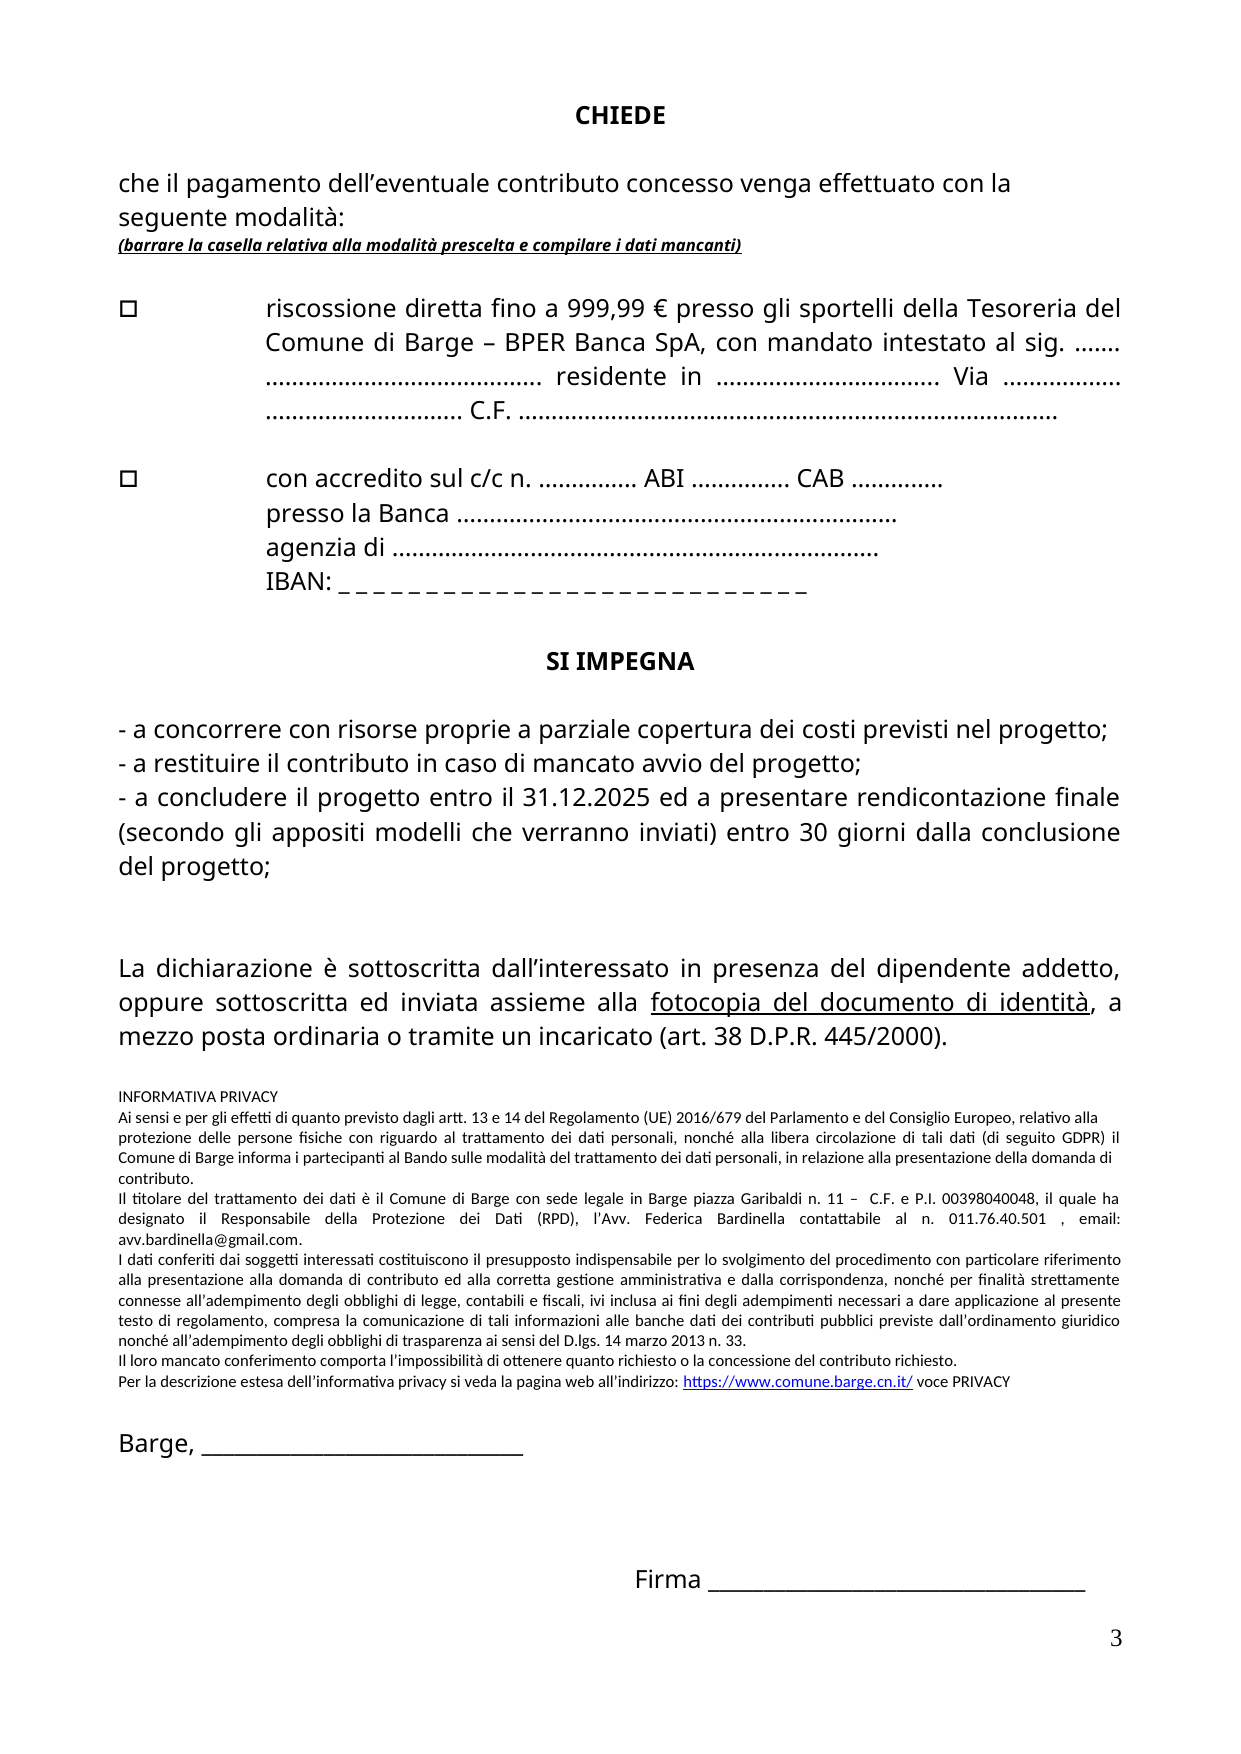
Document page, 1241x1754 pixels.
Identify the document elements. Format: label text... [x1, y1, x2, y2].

text - a restituire il contributo in caso di mancato avvio del progetto; [118, 746, 1122, 780]
text riscossione diretta fino a 999,99 € presso gli sportelli della Tesoreria del Comune di Barge – BPER Banca SpA, con mandato intestato al sig. …….………………..…………….…... residente in ……….…………………... Via …….………..………………………... C.F. ………………………………………………………………………. [118, 291, 1122, 427]
text agenzia di ……………………………………….………………………. [236, 529, 1122, 563]
text Per la descrizione estesa dell’informativa privacy si veda la pagina web all’indirizzo: https://www.comune.barge.cn.it/ voce PRIVACY [118, 1371, 1122, 1391]
text SI IMPEGNA [118, 644, 1122, 678]
text Il titolare del trattamento dei dati è il Comune di Barge con sede legale in Barge piazza Garibaldi n. 11 – C.F. e P.I. 00398040048, il quale ha designato il Responsabile della Protezione dei Dati (RPD), l’Avv. Federica Bardinella contattabile al n. 011.76.40.501 , email: avv.bardinella@gmail.com. [118, 1188, 1122, 1249]
text protezione delle persone fisiche con riguardo al trattamento dei dati personali, nonché alla libera circolazione di tali dati (di seguito GDPR) il Comune di Barge informa i partecipanti al Bando sulle modalità del trattamento dei dati personali, in relazione alla presentazione della domanda di [118, 1127, 1122, 1168]
text - a concorrere con risorse proprie a parziale copertura dei costi previsti nel progetto; [118, 712, 1122, 746]
text contributo. [118, 1168, 1122, 1188]
text - a concludere il progetto entro il 31.12.2025 ed a presentare rendicontazione finale (secondo gli appositi modelli che verranno inviati) entro 30 giorni dalla conclusione del progetto; [118, 780, 1122, 882]
text Ai sensi e per gli effetti di quanto previsto dagli artt. 13 e 14 del Regolamento (UE) 2016/679 del Parlamento e del Consiglio Europeo, relativo alla [118, 1107, 1122, 1127]
text I dati conferiti dai soggetti interessati costituiscono il presupposto indispensabile per lo svolgimento del procedimento con particolare riferimento alla presentazione alla domanda di contributo ed alla corretta gestione amministrativa e dalla corrispondenza, nonché per finalità strettamente connesse all’adempimento degli obblighi di legge, contabili e fiscali, ivi inclusa ai fini degli adempimenti necessari a dare applicazione al presente testo di regolamento, compresa la comunicazione di tali informazioni alle banche dati dei contributi pubblici previste dall’ordinamento giuridico nonché all’adempimento degli obblighi di trasparenza ai sensi del D.lgs. 14 marzo 2013 n. 33. [118, 1249, 1122, 1351]
text Il loro mancato conferimento comporta l’impossibilità di ottenere quanto richiesto o la concessione del contributo richiesto. [118, 1351, 1122, 1371]
text CHIEDE [118, 98, 1122, 132]
text IBAN: _ _ _ _ _ _ _ _ _ _ _ _ _ _ _ _ _ _ _ _ _ _ _ _ _ _ _ [236, 563, 1122, 597]
text che il pagamento dell’eventuale contributo concesso venga effettuato con la seguente modalità: [118, 166, 1122, 234]
text Barge, _____________________________ [118, 1425, 1122, 1459]
text INFORMATIVA PRIVACY [118, 1087, 1122, 1107]
text con accredito sul c/c n. …………... ABI …….…….. CAB ………….. [118, 461, 1122, 495]
text (barrare la casella relativa alla modalità prescelta e compilare i dati mancanti) [118, 234, 1122, 257]
text Firma __________________________________ [118, 1562, 1122, 1596]
text La dichiarazione è sottoscritta dall’interessato in presenza del dipendente addetto, oppure sottoscritta ed inviata assieme alla fotocopia del documento di identità, a mezzo posta ordinaria o tramite un incaricato (art. 38 D.P.R. 445/2000). [118, 950, 1122, 1053]
text presso la Banca ……………………….………………………………… [236, 495, 1122, 529]
